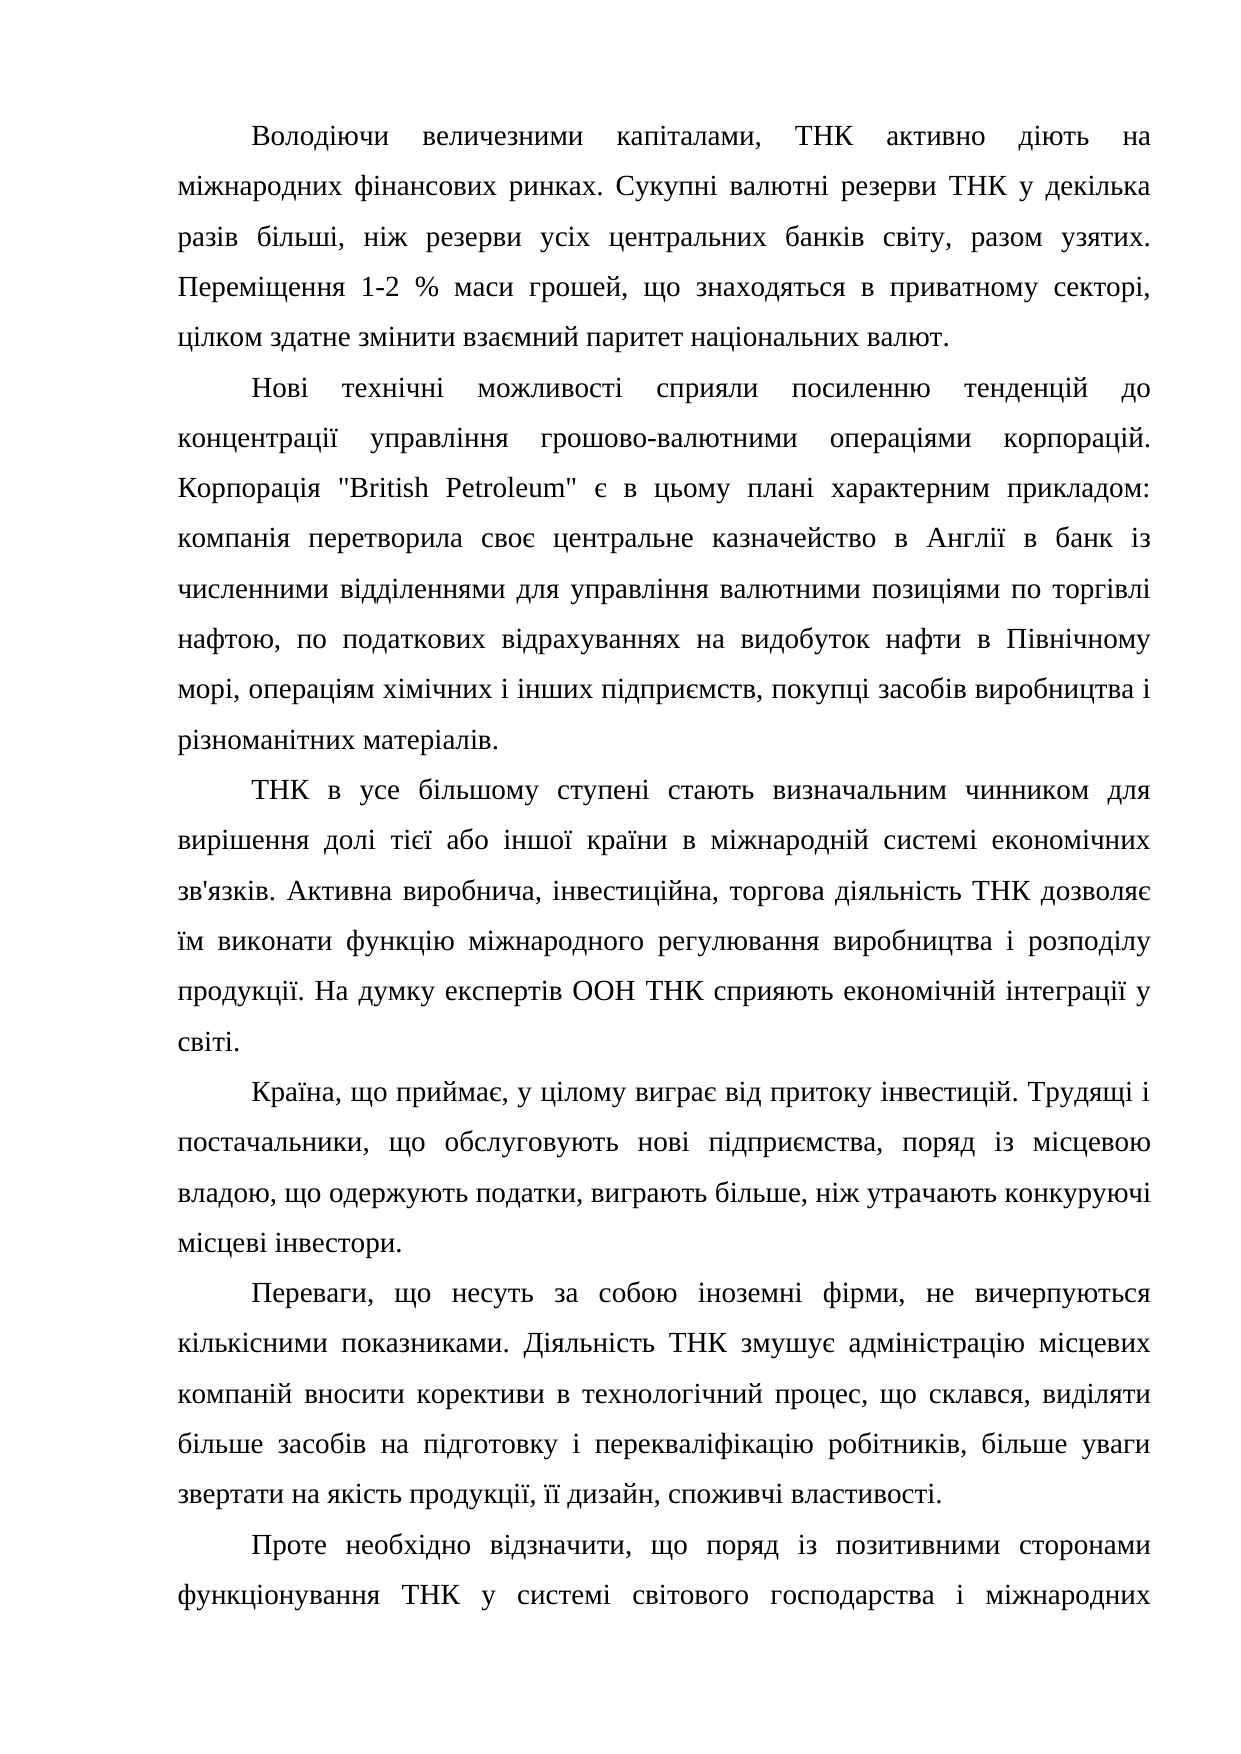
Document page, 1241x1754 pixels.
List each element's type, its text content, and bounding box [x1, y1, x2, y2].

text Переваги, що несуть за собою іноземні фірми, не вичерпуються кількісними показниками. Діяльність ТНК змушує адміністрацію місцевих компаній вносити корективи в технологічний процес, що склався, виділяти більше засобів на підготовку і перекваліфікацію робітників, більше уваги звертати на якість продукції, її дизайн, споживчі властивості. [177, 1275, 1152, 1510]
text ТНК в усе більшому ступені стають визначальним чинником для вирішення долі тієї або іншої країни в міжнародній системі економічних зв'язків. Активна виробнича, інвестиційна, торгова діяльність ТНК дозволяє їм виконати функцію міжнародного регулювання виробництва і розподілу продукції. На думку експертів ООН ТНК сприяють економічній інтеграції у світі. [177, 772, 1152, 1057]
text Нові технічні можливості сприяли посиленню тенденцій до концентрації управління грошово-валютними операціями корпорацій. Корпорація "British Petroleum" є в цьому плані характерним прикладом: компанія перетворила своє центральне казначейство в Англії в банк із численними відділеннями для управління валютними позиціями по торгівлі нафтою, по податкових відрахуваннях на видобуток нафти в Північному морі, операціям хімічних і інших підприємств, покупці засобів виробництва і різноманітних матеріалів. [177, 370, 1152, 755]
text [177, 1527, 1152, 1611]
text Країна, що приймає, у цілому виграє від притоку інвестицій. Трудящі і постачальники, що обслуговують нові підприємства, поряд із місцевою владою, що одержують податки, виграють більше, ніж утрачають конкуруючі місцеві інвестори. [177, 1074, 1152, 1258]
text Володіючи величезними капіталами, ТНК активно діють на міжнародних фінансових ринках. Сукупні валютні резерви ТНК у декілька разів більші, ніж резерви усіх центральних банків світу, разом узятих. Переміщення 1-2 % маси грошей, що знаходяться в приватному секторі, цілком здатне змінити взаємний паритет національних валют. [177, 118, 1152, 353]
